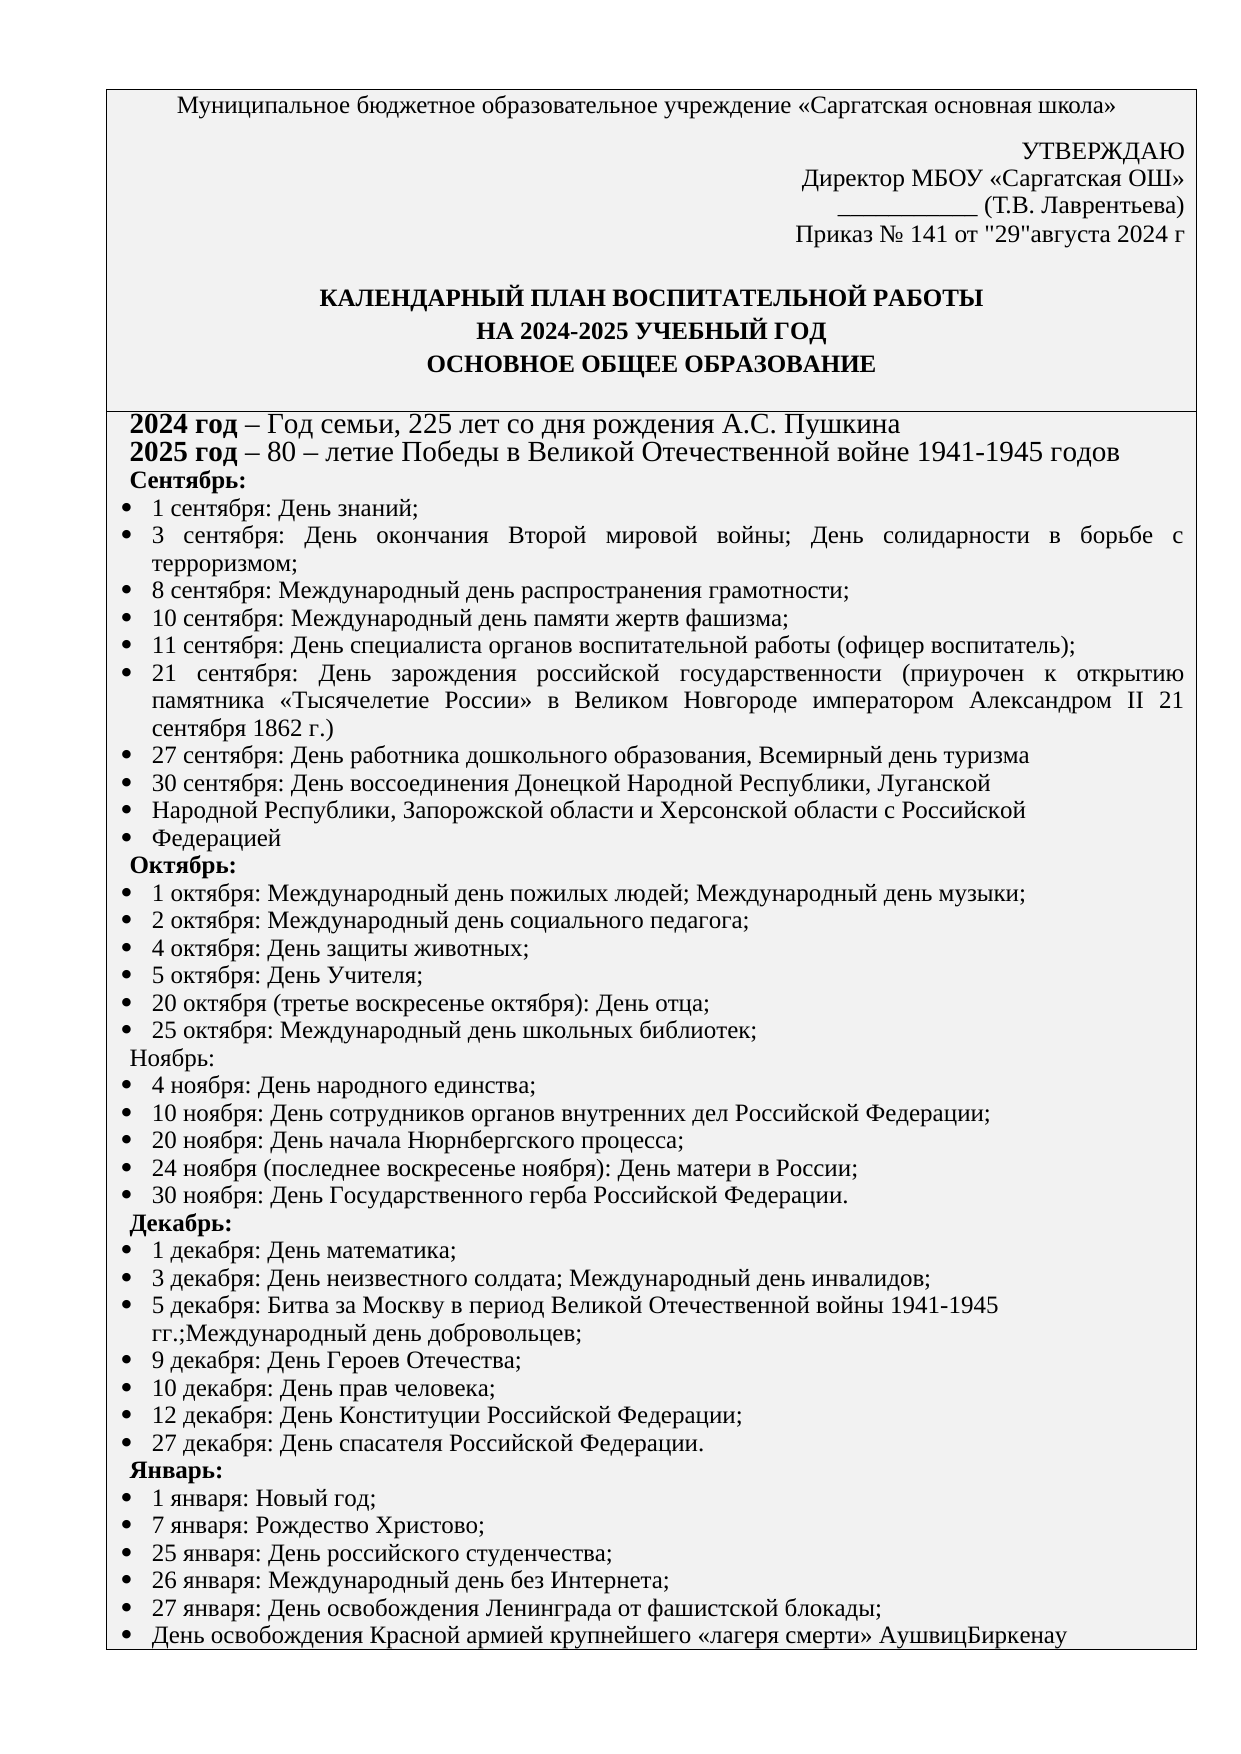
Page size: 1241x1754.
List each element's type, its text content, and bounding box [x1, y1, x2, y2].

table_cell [107, 412, 1196, 1649]
table_header Муниципальное бюджетное образовательное учреждение «Саргатская основная школа» УТВЕРЖДАЮ Директор МБОУ «Саргатская ОШ» ___________ (Т.В. Лаврентьева) Приказ № 141 от "29"августа 2024 г КАЛЕНДАРНЫЙ План воспитательной работы на 2024-2025 учебный год ОСНОВНОЕ общее образование [107, 90, 1196, 411]
